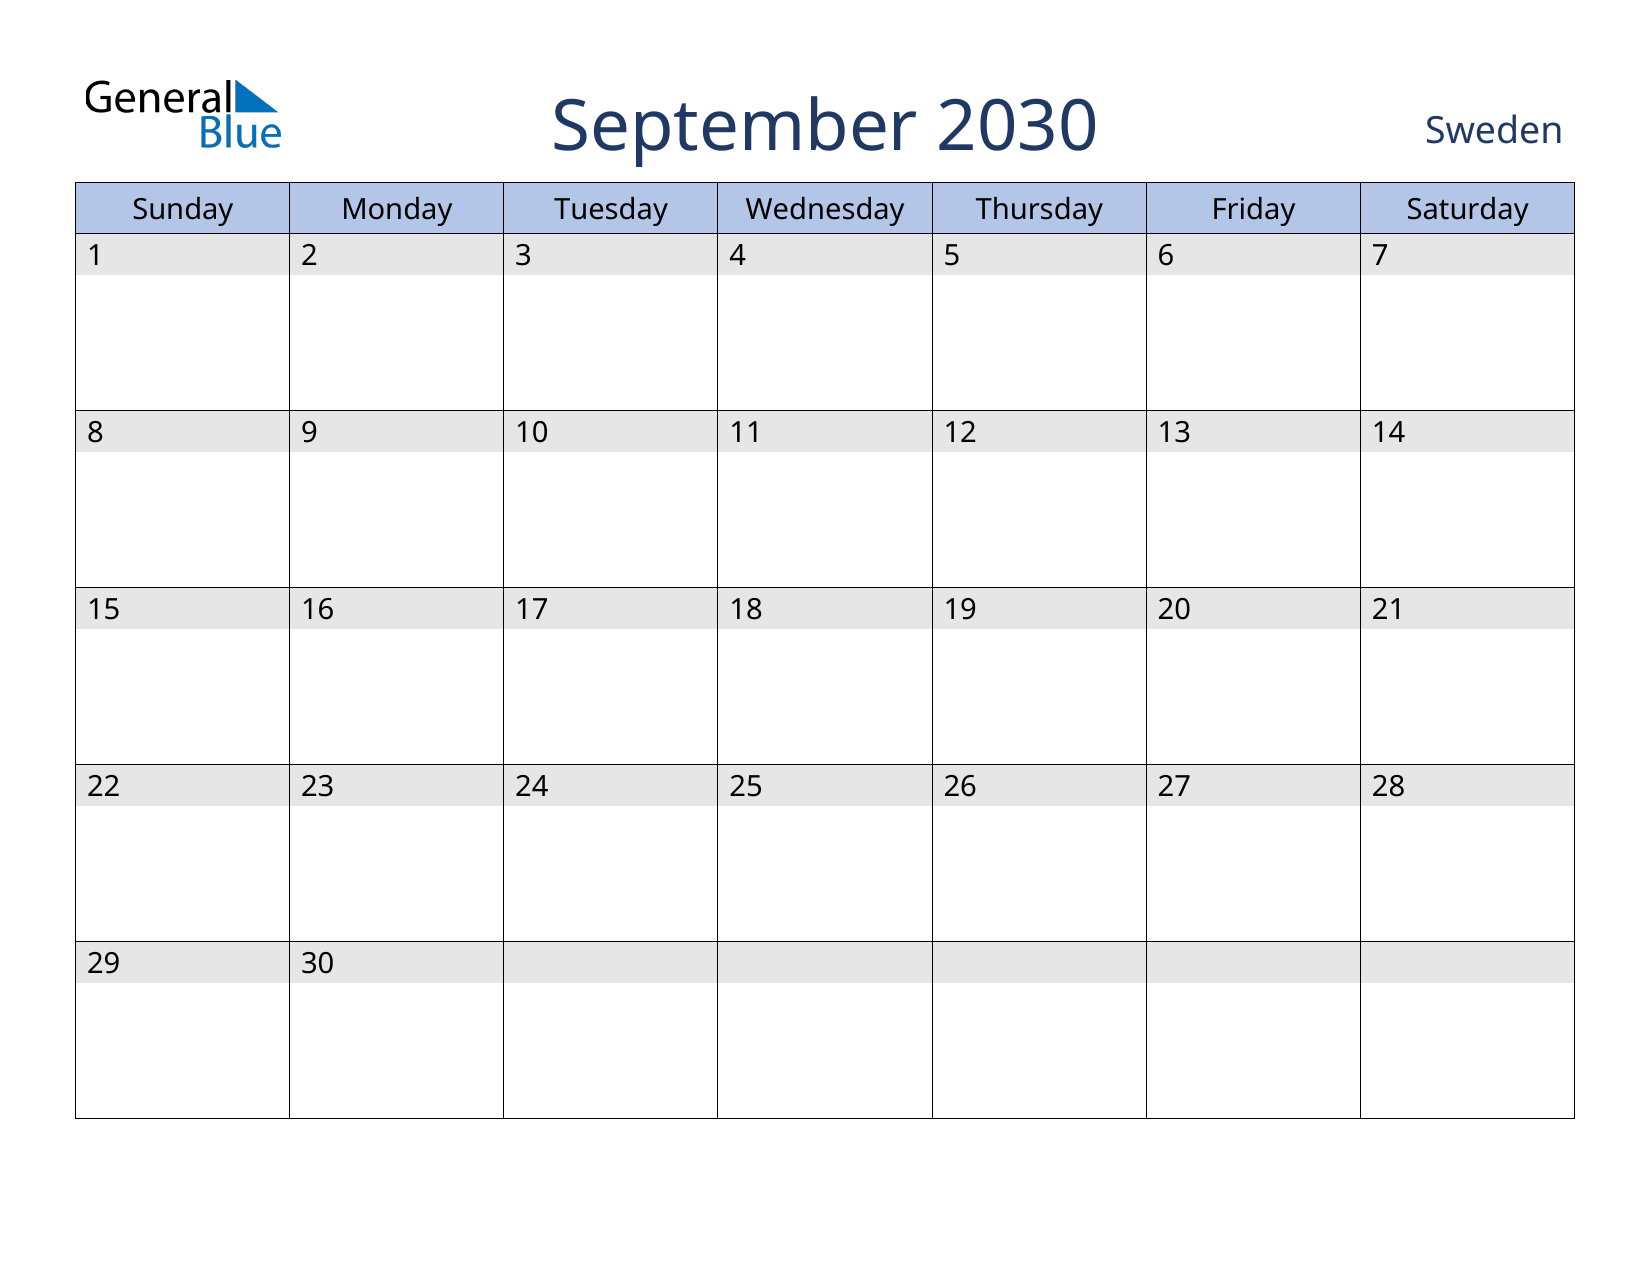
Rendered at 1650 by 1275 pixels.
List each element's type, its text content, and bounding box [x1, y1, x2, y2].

table_cell [504, 806, 717, 941]
table_cell [933, 983, 1146, 1118]
table_header [76, 75, 503, 182]
table_cell [933, 942, 1146, 983]
table_cell [504, 942, 717, 983]
table_cell [504, 275, 717, 410]
table_cell Wednesday [718, 183, 932, 233]
table_cell 29 [76, 942, 289, 983]
table_cell [933, 452, 1146, 587]
table_cell Sunday [76, 183, 289, 233]
table_cell Thursday [933, 183, 1146, 233]
table_cell 13 [1147, 411, 1360, 452]
table_cell [290, 983, 503, 1118]
table_cell 10 [504, 411, 717, 452]
table_header Sweden [1146, 75, 1574, 182]
table_cell 9 [290, 411, 503, 452]
table_cell [718, 806, 932, 941]
table_cell [76, 452, 289, 587]
table_cell [718, 942, 932, 983]
table_header September 2030 [504, 75, 1146, 182]
table_cell 16 [290, 588, 503, 629]
picture [86, 80, 281, 148]
table_cell 22 [76, 765, 289, 806]
table_cell [1147, 275, 1360, 410]
table_cell Tuesday [504, 183, 717, 233]
table_cell 18 [718, 588, 932, 629]
table_cell [290, 629, 503, 764]
table_cell 3 [504, 234, 717, 275]
table_cell [1147, 806, 1360, 941]
table_cell 12 [933, 411, 1146, 452]
table_cell [76, 983, 289, 1118]
table_cell [1361, 275, 1574, 410]
table_cell 23 [290, 765, 503, 806]
table_cell [290, 275, 503, 410]
table_cell [504, 629, 717, 764]
table_cell 19 [933, 588, 1146, 629]
table_cell 17 [504, 588, 717, 629]
table_cell 14 [1361, 411, 1574, 452]
table_cell [933, 275, 1146, 410]
table_cell [933, 629, 1146, 764]
table_cell [1147, 452, 1360, 587]
table_cell [1361, 942, 1574, 983]
table_cell 1 [76, 234, 289, 275]
table_cell 7 [1361, 234, 1574, 275]
table_cell Friday [1147, 183, 1360, 233]
table_cell [504, 452, 717, 587]
table_cell [1147, 629, 1360, 764]
table_cell 2 [290, 234, 503, 275]
table_cell 30 [290, 942, 503, 983]
table_cell [504, 983, 717, 1118]
table_cell 24 [504, 765, 717, 806]
table_cell 27 [1147, 765, 1360, 806]
table_cell [76, 275, 289, 410]
table_cell 6 [1147, 234, 1360, 275]
table_cell 28 [1361, 765, 1574, 806]
table_cell Monday [290, 183, 503, 233]
table_cell 15 [76, 588, 289, 629]
table_cell 20 [1147, 588, 1360, 629]
table_cell [933, 806, 1146, 941]
table_cell [1361, 983, 1574, 1118]
table_cell 21 [1361, 588, 1574, 629]
table_cell [76, 806, 289, 941]
table_cell [718, 983, 932, 1118]
table_cell [718, 452, 932, 587]
table_cell 25 [718, 765, 932, 806]
table_cell [290, 452, 503, 587]
table_cell 4 [718, 234, 932, 275]
table_cell [1147, 983, 1360, 1118]
table_cell 5 [933, 234, 1146, 275]
table_cell [76, 629, 289, 764]
table_cell [1361, 806, 1574, 941]
table_cell [718, 629, 932, 764]
table_cell [1147, 942, 1360, 983]
table_cell 11 [718, 411, 932, 452]
table_cell [1361, 452, 1574, 587]
table_cell Saturday [1361, 183, 1574, 233]
table_cell [1361, 629, 1574, 764]
table_cell [290, 806, 503, 941]
table_cell 26 [933, 765, 1146, 806]
table_cell [718, 275, 932, 410]
table_cell 8 [76, 411, 289, 452]
